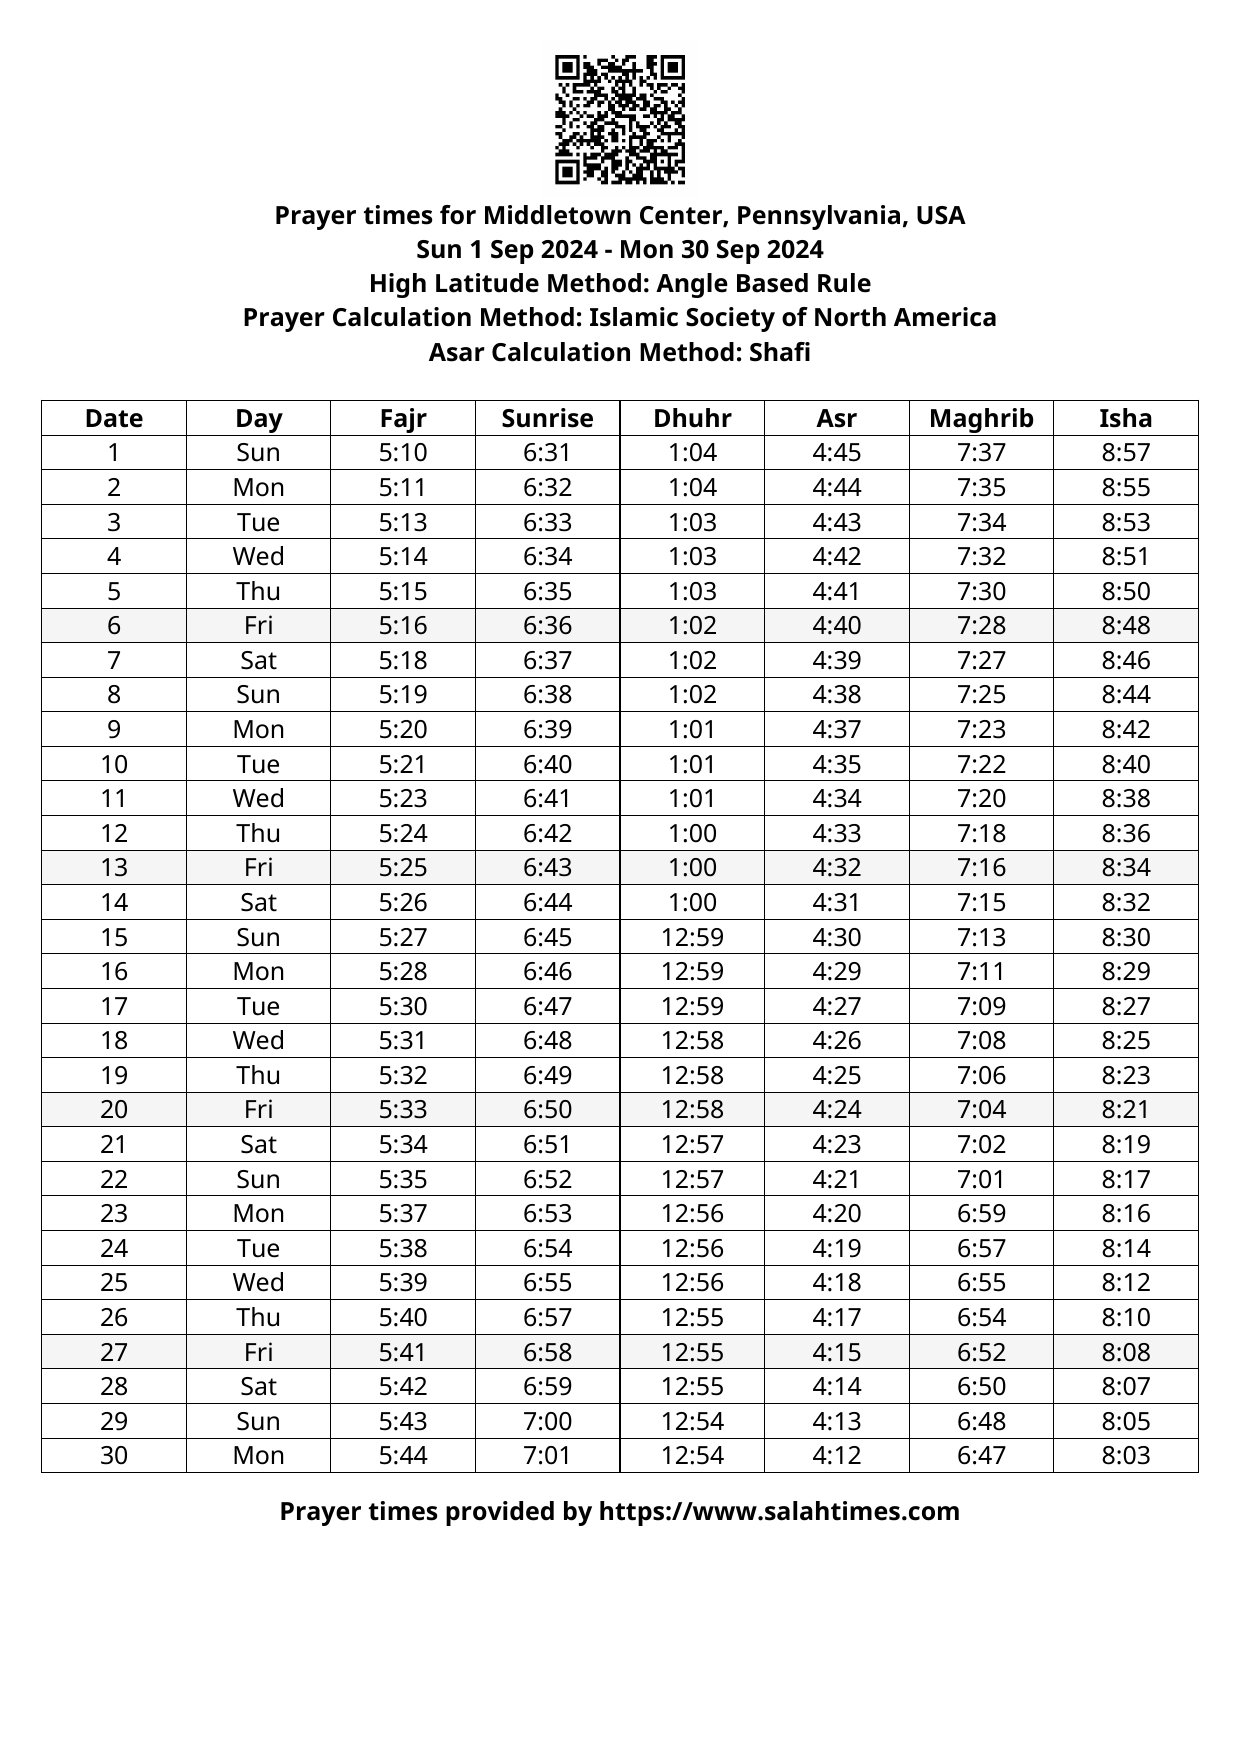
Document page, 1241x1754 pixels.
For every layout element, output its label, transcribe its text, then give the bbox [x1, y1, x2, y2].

table_cell Sun [187, 1404, 330, 1437]
table_cell Mon [187, 470, 330, 504]
table_cell Thu [187, 1300, 330, 1334]
table_cell 5:19 [331, 678, 475, 711]
text Sun 1 Sep 2024 - Mon 30 Sep 2024 [42, 232, 1198, 266]
table_cell 7:08 [910, 1024, 1053, 1057]
table_cell 5:28 [331, 954, 475, 988]
table_cell 6:55 [476, 1266, 619, 1299]
table_header Fajr [331, 401, 475, 434]
table_cell 12:58 [621, 1058, 764, 1092]
table_cell Thu [187, 816, 330, 849]
table_cell 8:38 [1054, 781, 1198, 815]
table_cell 4:37 [765, 712, 909, 746]
table_cell 18 [42, 1024, 186, 1057]
table_cell 1:00 [621, 885, 764, 919]
table_cell 12:58 [621, 1093, 764, 1126]
table_cell 4:42 [765, 539, 909, 573]
table_cell Sat [187, 885, 330, 919]
table_cell 5:42 [331, 1369, 475, 1403]
table_cell 7:22 [910, 747, 1053, 780]
table_cell 6:36 [476, 609, 619, 642]
table_cell 5:35 [331, 1162, 475, 1195]
table_cell 4:15 [765, 1335, 909, 1368]
table_cell 5:20 [331, 712, 475, 746]
table_cell 6:50 [476, 1093, 619, 1126]
table_cell Wed [187, 1266, 330, 1299]
table_cell 5:26 [331, 885, 475, 919]
table_cell 12:59 [621, 989, 764, 1022]
table_cell 7:09 [910, 989, 1053, 1022]
table_cell 12 [42, 816, 186, 849]
table_cell 12:57 [621, 1162, 764, 1195]
table_cell 12:56 [621, 1266, 764, 1299]
table_cell Fri [187, 609, 330, 642]
table_cell 6:48 [476, 1024, 619, 1057]
table_cell 5:11 [331, 470, 475, 504]
table_cell 6:59 [910, 1196, 1053, 1230]
table_cell 28 [42, 1369, 186, 1403]
table_cell 4:33 [765, 816, 909, 849]
table_cell 8:23 [1054, 1058, 1198, 1092]
table_cell 7:35 [910, 470, 1053, 504]
table_cell 6:43 [476, 851, 619, 884]
table_cell 4:31 [765, 885, 909, 919]
table_cell 1:03 [621, 574, 764, 607]
table_cell Fri [187, 1093, 330, 1126]
table_cell 6:34 [476, 539, 619, 573]
table_cell 4:30 [765, 920, 909, 953]
table_cell 7:20 [910, 781, 1053, 815]
table_cell 8:50 [1054, 574, 1198, 607]
table_header Isha [1054, 401, 1198, 434]
table_cell 25 [42, 1266, 186, 1299]
table_cell 12:55 [621, 1300, 764, 1334]
table_cell 7:01 [476, 1439, 619, 1472]
table_cell 8:19 [1054, 1127, 1198, 1161]
table_header Maghrib [910, 401, 1053, 434]
table_cell 8:27 [1054, 989, 1198, 1022]
table_cell 7:27 [910, 643, 1053, 677]
table_cell 12:55 [621, 1335, 764, 1368]
table_cell 4:32 [765, 851, 909, 884]
table_cell 16 [42, 954, 186, 988]
table_cell 8:29 [1054, 954, 1198, 988]
table_cell 6:55 [910, 1266, 1053, 1299]
table_cell 8:36 [1054, 816, 1198, 849]
table_cell 6:49 [476, 1058, 619, 1092]
table_cell 1:02 [621, 609, 764, 642]
table_cell 7:30 [910, 574, 1053, 607]
table_cell 6:50 [910, 1369, 1053, 1403]
table_cell 5:14 [331, 539, 475, 573]
table_cell 8:05 [1054, 1404, 1198, 1437]
table_cell 1:03 [621, 539, 764, 573]
table_cell 1:01 [621, 712, 764, 746]
table_cell 5:38 [331, 1231, 475, 1264]
table_cell 4:27 [765, 989, 909, 1022]
table_cell 8:46 [1054, 643, 1198, 677]
table_cell 4:35 [765, 747, 909, 780]
table_cell 7:18 [910, 816, 1053, 849]
table_cell 12:59 [621, 920, 764, 953]
table_cell 8:53 [1054, 505, 1198, 538]
table_cell 14 [42, 885, 186, 919]
table_cell 8:42 [1054, 712, 1198, 746]
table_cell 4:25 [765, 1058, 909, 1092]
table_cell 7:04 [910, 1093, 1053, 1126]
table_cell 8:25 [1054, 1024, 1198, 1057]
table_cell 1:02 [621, 678, 764, 711]
table_cell 4:13 [765, 1404, 909, 1437]
table_cell 22 [42, 1162, 186, 1195]
table_cell 4:20 [765, 1196, 909, 1230]
table_cell 5:10 [331, 436, 475, 469]
table_cell 5:25 [331, 851, 475, 884]
table_cell Sun [187, 678, 330, 711]
table_cell 20 [42, 1093, 186, 1126]
table_cell 8:16 [1054, 1196, 1198, 1230]
table_cell 11 [42, 781, 186, 815]
table_cell 7:00 [476, 1404, 619, 1437]
table_cell 6:59 [476, 1369, 619, 1403]
table_cell 8:08 [1054, 1335, 1198, 1368]
table_cell 1:02 [621, 643, 764, 677]
table_cell Wed [187, 781, 330, 815]
table_cell 5:30 [331, 989, 475, 1022]
table_cell Mon [187, 1439, 330, 1472]
table_cell 6:52 [910, 1335, 1053, 1368]
table_cell 4:44 [765, 470, 909, 504]
table_cell 3 [42, 505, 186, 538]
table_cell 7:06 [910, 1058, 1053, 1092]
table_cell 6:32 [476, 470, 619, 504]
table_cell 5:44 [331, 1439, 475, 1472]
table_cell 6:38 [476, 678, 619, 711]
table_cell 9 [42, 712, 186, 746]
table_cell 4:41 [765, 574, 909, 607]
table_cell 5:32 [331, 1058, 475, 1092]
table_cell Sun [187, 436, 330, 469]
table_cell 26 [42, 1300, 186, 1334]
table_cell 5:43 [331, 1404, 475, 1437]
table_cell 30 [42, 1439, 186, 1472]
table_cell Sat [187, 1369, 330, 1403]
table_cell 12:58 [621, 1024, 764, 1057]
table_cell 7:34 [910, 505, 1053, 538]
table_cell 6:35 [476, 574, 619, 607]
table_cell Wed [187, 1024, 330, 1057]
table_cell 6:48 [910, 1404, 1053, 1437]
table_cell 8:21 [1054, 1093, 1198, 1126]
table_cell Tue [187, 747, 330, 780]
table_cell 12:55 [621, 1369, 764, 1403]
table_cell 4:45 [765, 436, 909, 469]
table_cell 6:52 [476, 1162, 619, 1195]
table_cell 4:43 [765, 505, 909, 538]
table_cell 5:37 [331, 1196, 475, 1230]
table_cell 8:14 [1054, 1231, 1198, 1264]
table_cell Sun [187, 1162, 330, 1195]
table_cell 7:16 [910, 851, 1053, 884]
picture [542, 41, 699, 198]
table_cell Wed [187, 539, 330, 573]
table_cell 5:34 [331, 1127, 475, 1161]
table_cell 12:59 [621, 954, 764, 988]
text Prayer times provided by https://www.salahtimes.com [42, 1494, 1198, 1528]
table_cell 5:23 [331, 781, 475, 815]
table_cell 6:53 [476, 1196, 619, 1230]
table_cell 8:10 [1054, 1300, 1198, 1334]
table_cell 6:44 [476, 885, 619, 919]
table_cell 12:56 [621, 1196, 764, 1230]
table_cell 5:31 [331, 1024, 475, 1057]
table_cell 8:55 [1054, 470, 1198, 504]
table_cell 23 [42, 1196, 186, 1230]
table_cell 5:41 [331, 1335, 475, 1368]
table_cell 8:17 [1054, 1162, 1198, 1195]
table_cell 12:54 [621, 1439, 764, 1472]
table_cell 6:58 [476, 1335, 619, 1368]
table_cell 12:57 [621, 1127, 764, 1161]
table_cell 29 [42, 1404, 186, 1437]
table_cell 6:33 [476, 505, 619, 538]
table_cell 4:34 [765, 781, 909, 815]
table_cell 4:39 [765, 643, 909, 677]
table_cell 5:40 [331, 1300, 475, 1334]
table_cell 2 [42, 470, 186, 504]
table_cell 6:39 [476, 712, 619, 746]
table_cell 21 [42, 1127, 186, 1161]
table_cell 6:46 [476, 954, 619, 988]
table_cell 6:54 [476, 1231, 619, 1264]
table_cell 6:40 [476, 747, 619, 780]
table_cell 7:01 [910, 1162, 1053, 1195]
table_cell 8:32 [1054, 885, 1198, 919]
table_cell 1:00 [621, 851, 764, 884]
table_cell Mon [187, 954, 330, 988]
table_cell Tue [187, 505, 330, 538]
table_cell 8:48 [1054, 609, 1198, 642]
table_cell Tue [187, 989, 330, 1022]
table_cell 7:02 [910, 1127, 1053, 1161]
text Prayer Calculation Method: Islamic Society of North America [42, 300, 1198, 334]
table_cell 4:24 [765, 1093, 909, 1126]
table_cell 7:13 [910, 920, 1053, 953]
table_cell 6:54 [910, 1300, 1053, 1334]
table_cell 1:00 [621, 816, 764, 849]
table_cell 7:28 [910, 609, 1053, 642]
table_cell 5:33 [331, 1093, 475, 1126]
table_cell 4:18 [765, 1266, 909, 1299]
table_cell Mon [187, 712, 330, 746]
table_cell 5:39 [331, 1266, 475, 1299]
table_cell 4:23 [765, 1127, 909, 1161]
table_cell 7:32 [910, 539, 1053, 573]
table_cell 7 [42, 643, 186, 677]
table_cell Tue [187, 1231, 330, 1264]
table_cell 17 [42, 989, 186, 1022]
table_cell 6:42 [476, 816, 619, 849]
table_cell 8:12 [1054, 1266, 1198, 1299]
table_cell 5:16 [331, 609, 475, 642]
table_cell 1:04 [621, 470, 764, 504]
table_cell 8 [42, 678, 186, 711]
table_cell 1:01 [621, 747, 764, 780]
table_cell 7:23 [910, 712, 1053, 746]
table_cell 1:01 [621, 781, 764, 815]
table_cell 6:51 [476, 1127, 619, 1161]
table_cell 7:11 [910, 954, 1053, 988]
table_cell 4:17 [765, 1300, 909, 1334]
table_header Dhuhr [621, 401, 764, 434]
table_cell 6:57 [910, 1231, 1053, 1264]
table_cell 13 [42, 851, 186, 884]
table_cell Mon [187, 1196, 330, 1230]
table_cell 4:40 [765, 609, 909, 642]
table_cell 1:04 [621, 436, 764, 469]
table_cell 6:47 [910, 1439, 1053, 1472]
table_cell Sat [187, 1127, 330, 1161]
table_cell 8:30 [1054, 920, 1198, 953]
table_cell 6:57 [476, 1300, 619, 1334]
text Prayer times for Middletown Center, Pennsylvania, USA [42, 198, 1198, 232]
table_cell 7:25 [910, 678, 1053, 711]
table_cell Sat [187, 643, 330, 677]
table_header Sunrise [476, 401, 619, 434]
table_cell 27 [42, 1335, 186, 1368]
table_cell 6:47 [476, 989, 619, 1022]
table_cell 5 [42, 574, 186, 607]
table_cell 4:14 [765, 1369, 909, 1403]
table_cell 5:15 [331, 574, 475, 607]
table_cell 8:44 [1054, 678, 1198, 711]
table_cell 8:51 [1054, 539, 1198, 573]
table_cell 24 [42, 1231, 186, 1264]
table_cell 7:15 [910, 885, 1053, 919]
table_cell 6 [42, 609, 186, 642]
table_cell Fri [187, 1335, 330, 1368]
table_cell 5:13 [331, 505, 475, 538]
table_cell 5:18 [331, 643, 475, 677]
text Asar Calculation Method: Shafi [42, 334, 1198, 368]
text High Latitude Method: Angle Based Rule [42, 266, 1198, 300]
table_cell 4:26 [765, 1024, 909, 1057]
table_cell 5:27 [331, 920, 475, 953]
table_cell 6:31 [476, 436, 619, 469]
table_cell 8:03 [1054, 1439, 1198, 1472]
table_cell 4 [42, 539, 186, 573]
table_cell 4:29 [765, 954, 909, 988]
table_header Asr [765, 401, 909, 434]
table_cell 10 [42, 747, 186, 780]
table_cell 8:34 [1054, 851, 1198, 884]
table_header Date [42, 401, 186, 434]
table_cell 12:54 [621, 1404, 764, 1437]
table_cell 7:37 [910, 436, 1053, 469]
table_cell 5:24 [331, 816, 475, 849]
table_cell 4:19 [765, 1231, 909, 1264]
table_cell Sun [187, 920, 330, 953]
table_cell 4:12 [765, 1439, 909, 1472]
table_cell 4:21 [765, 1162, 909, 1195]
table_cell 8:57 [1054, 436, 1198, 469]
table_cell 8:40 [1054, 747, 1198, 780]
table_cell Thu [187, 574, 330, 607]
table_cell 6:37 [476, 643, 619, 677]
table_cell Fri [187, 851, 330, 884]
table_cell Thu [187, 1058, 330, 1092]
table_header Day [187, 401, 330, 434]
table_cell 4:38 [765, 678, 909, 711]
table_cell 1 [42, 436, 186, 469]
table_cell 5:21 [331, 747, 475, 780]
table_cell 8:07 [1054, 1369, 1198, 1403]
table_cell 6:41 [476, 781, 619, 815]
table_cell 19 [42, 1058, 186, 1092]
table_cell 6:45 [476, 920, 619, 953]
table_cell 1:03 [621, 505, 764, 538]
table_cell 12:56 [621, 1231, 764, 1264]
table_cell 15 [42, 920, 186, 953]
